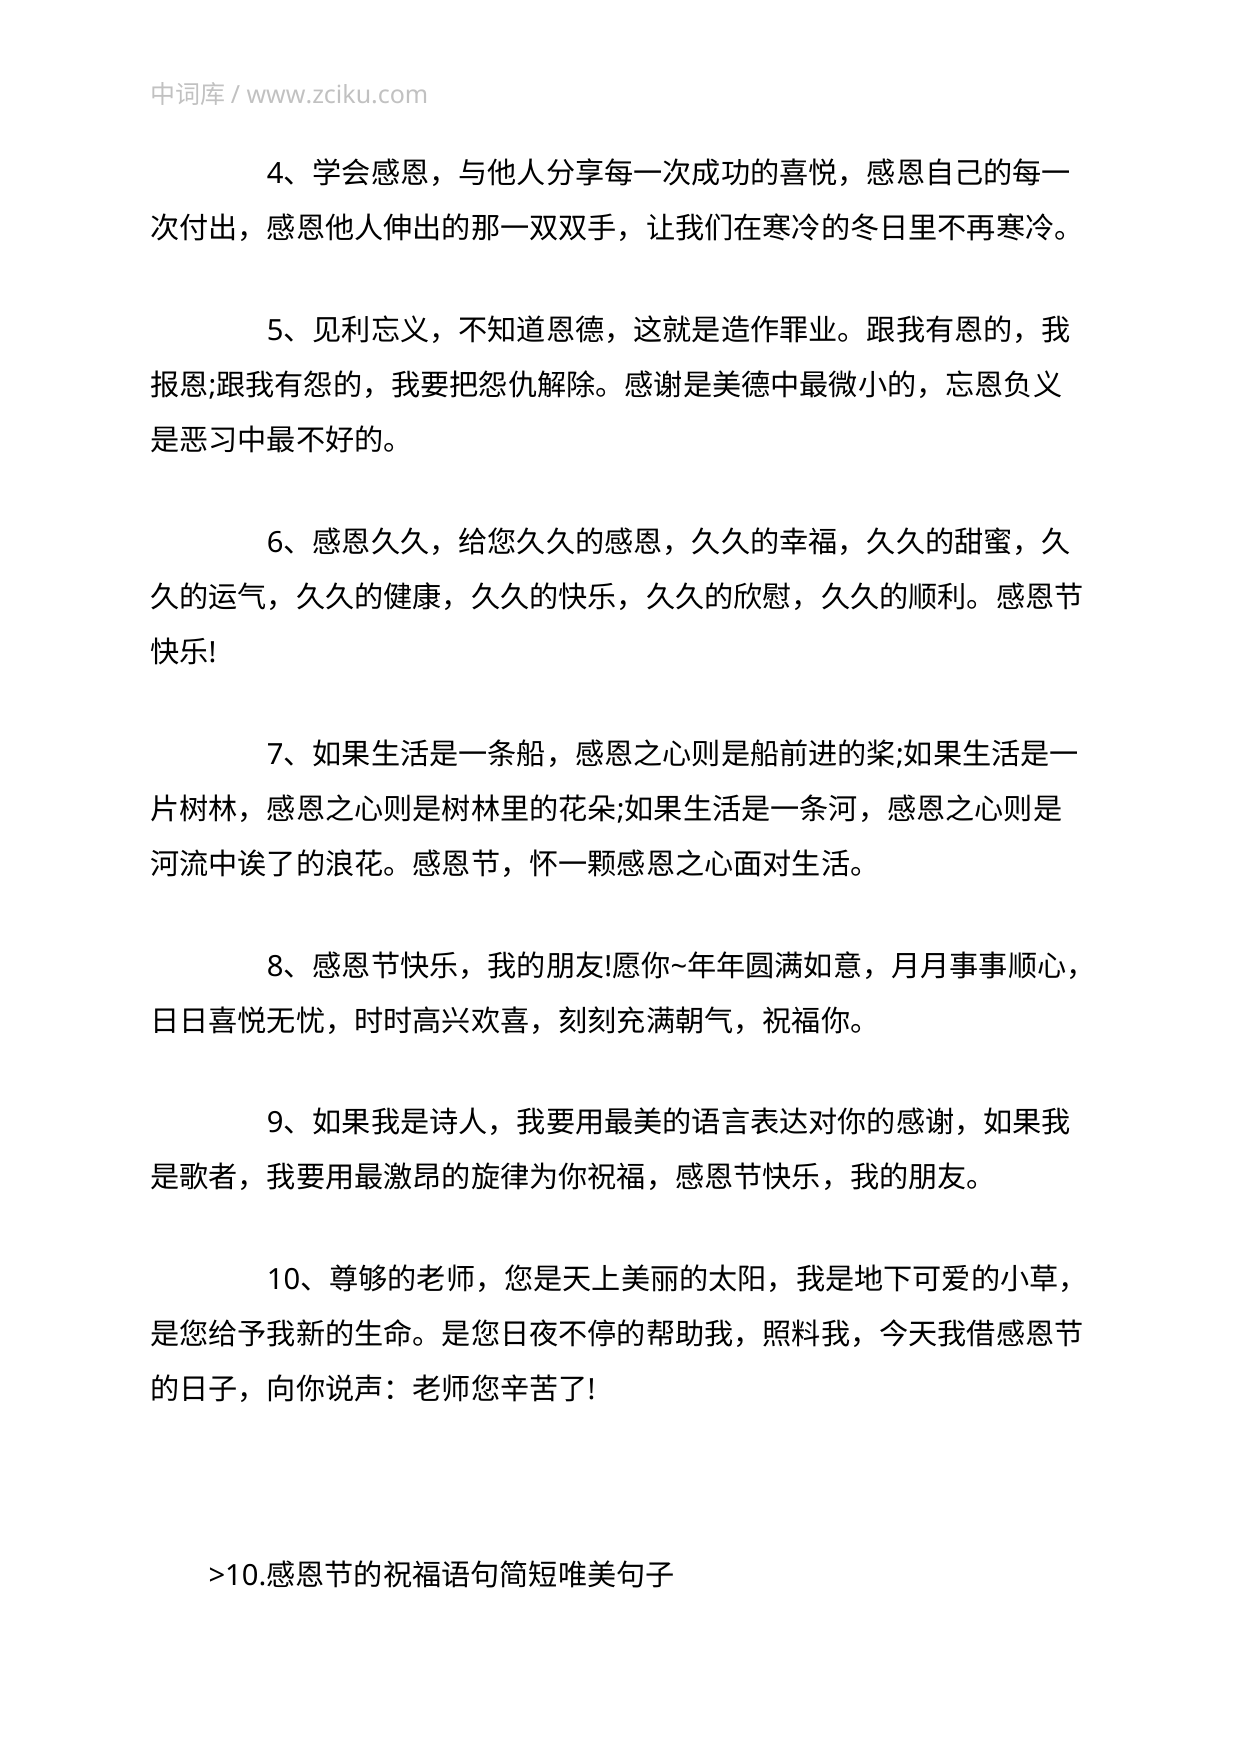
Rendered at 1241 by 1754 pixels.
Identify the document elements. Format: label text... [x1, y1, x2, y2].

text 4、学会感恩，与他人分享每一次成功的喜悦，感恩自己的每一次付出，感恩他人伸出的那一双双手，让我们在寒冷的冬日里不再寒冷。 [150, 150, 1090, 247]
text 8、感恩节快乐，我的朋友!愿你~年年圆满如意，月月事事顺心，日日喜悦无忧，时时高兴欢喜，刻刻充满朝气，祝福你。 [150, 942, 1090, 1039]
text >10.感恩节的祝福语句简短唯美句子 [150, 1552, 1090, 1594]
text 7、如果生活是一条船，感恩之心则是船前进的桨;如果生活是一片树林，感恩之心则是树林里的花朵;如果生活是一条河，感恩之心则是河流中诶了的浪花。感恩节，怀一颗感恩之心面对生活。 [150, 730, 1090, 883]
text 9、如果我是诗人，我要用最美的语言表达对你的感谢，如果我是歌者，我要用最激昂的旋律为你祝福，感恩节快乐，我的朋友。 [150, 1099, 1090, 1196]
text 6、感恩久久，给您久久的感恩，久久的幸福，久久的甜蜜，久久的运气，久久的健康，久久的快乐，久久的欣慰，久久的顺利。感恩节快乐! [150, 518, 1090, 671]
text 5、见利忘义，不知道恩德，这就是造作罪业。跟我有恩的，我报恩;跟我有怨的，我要把怨仇解除。感谢是美德中最微小的，忘恩负义是恶习中最不好的。 [150, 307, 1090, 459]
text 10、尊够的老师，您是天上美丽的太阳，我是地下可爱的小草，是您给予我新的生命。是您日夜不停的帮助我，照料我，今天我借感恩节的日子，向你说声：老师您辛苦了! [150, 1256, 1090, 1408]
